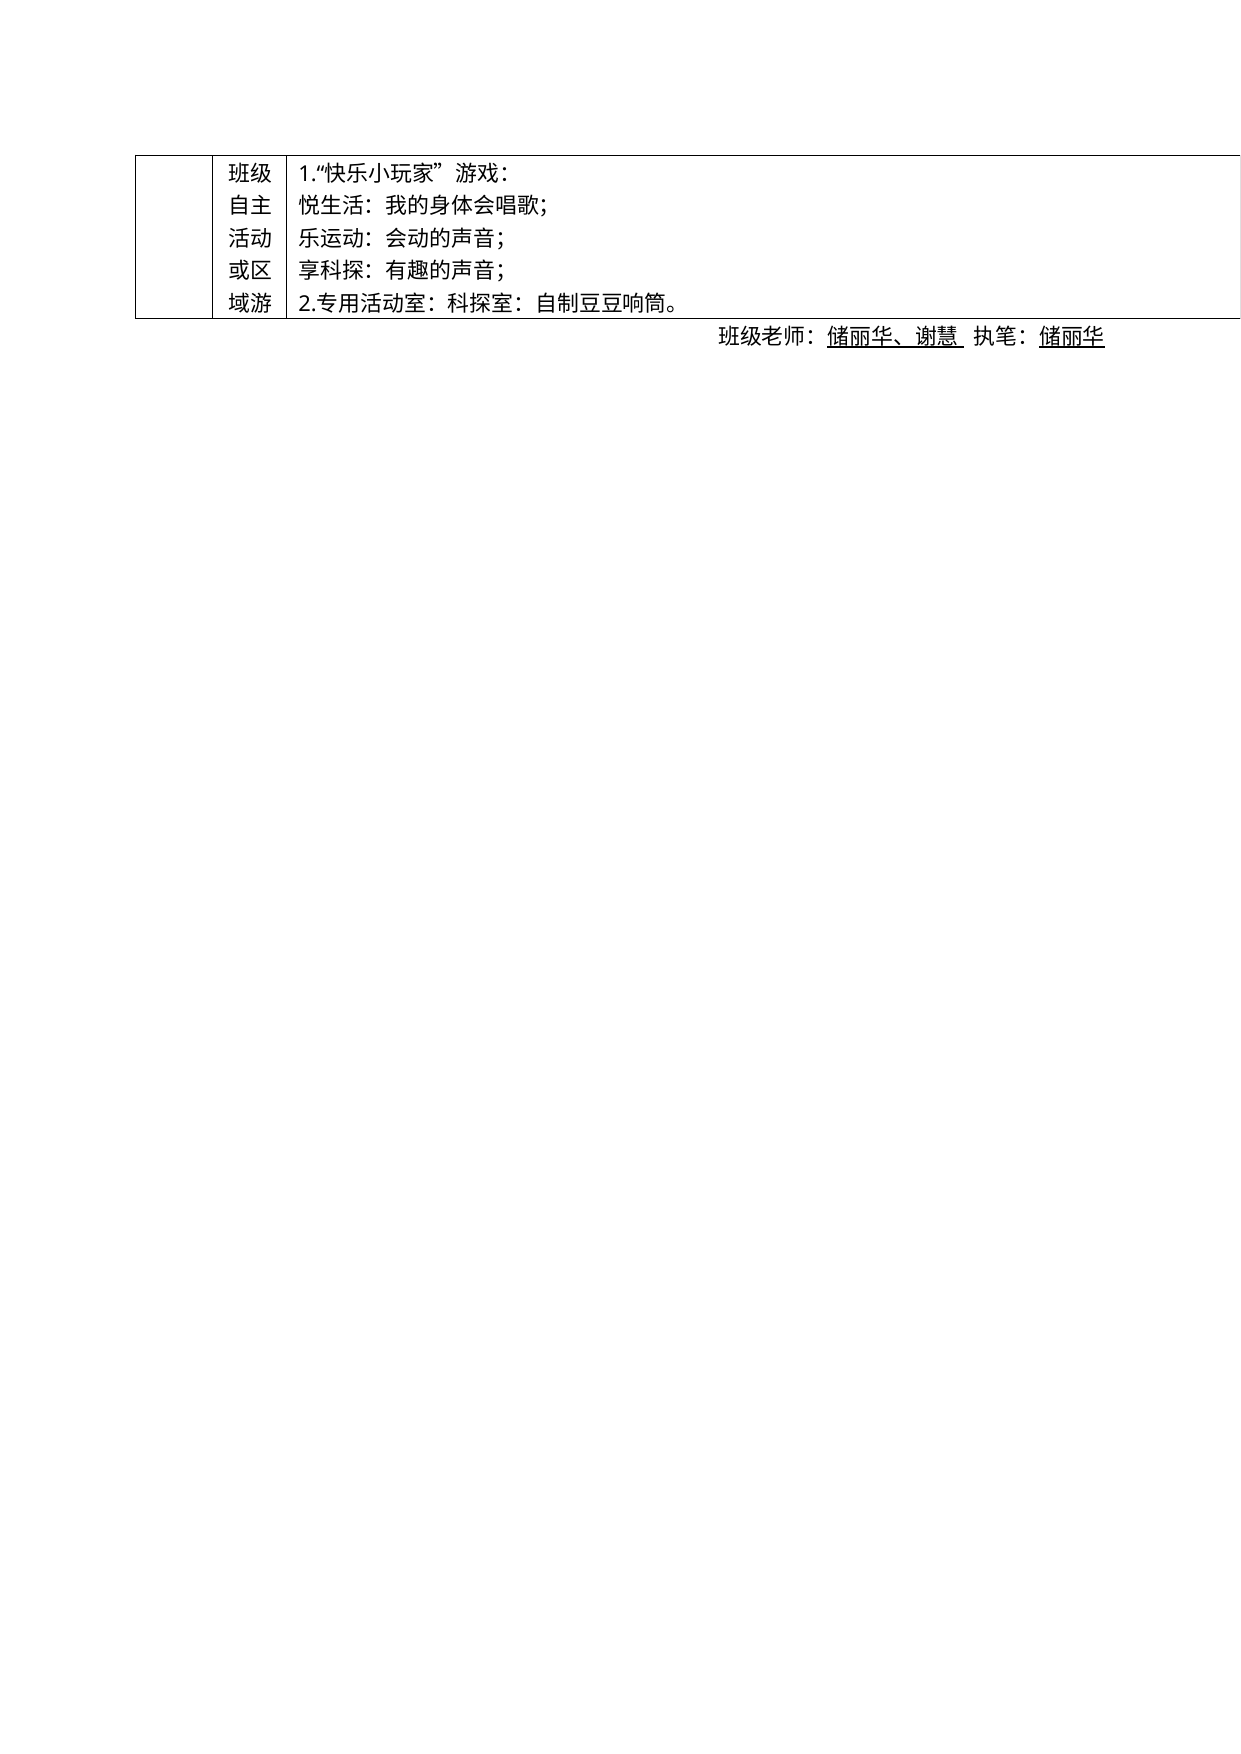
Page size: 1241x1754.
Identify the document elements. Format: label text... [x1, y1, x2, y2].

table_cell 班级自主活动或区域游戏或户外活动 [213, 156, 286, 317]
table_cell 下午 [136, 156, 212, 317]
text 班级老师：储丽华、谢慧 执笔：储丽华 [136, 319, 1104, 351]
table_cell 1.“快乐小玩家”游戏： 悦生活：我的身体会唱歌； 乐运动：会动的声音； 享科探：有趣的声音； 2.专用活动室：科探室：自制豆豆响筒。 [287, 156, 1240, 317]
